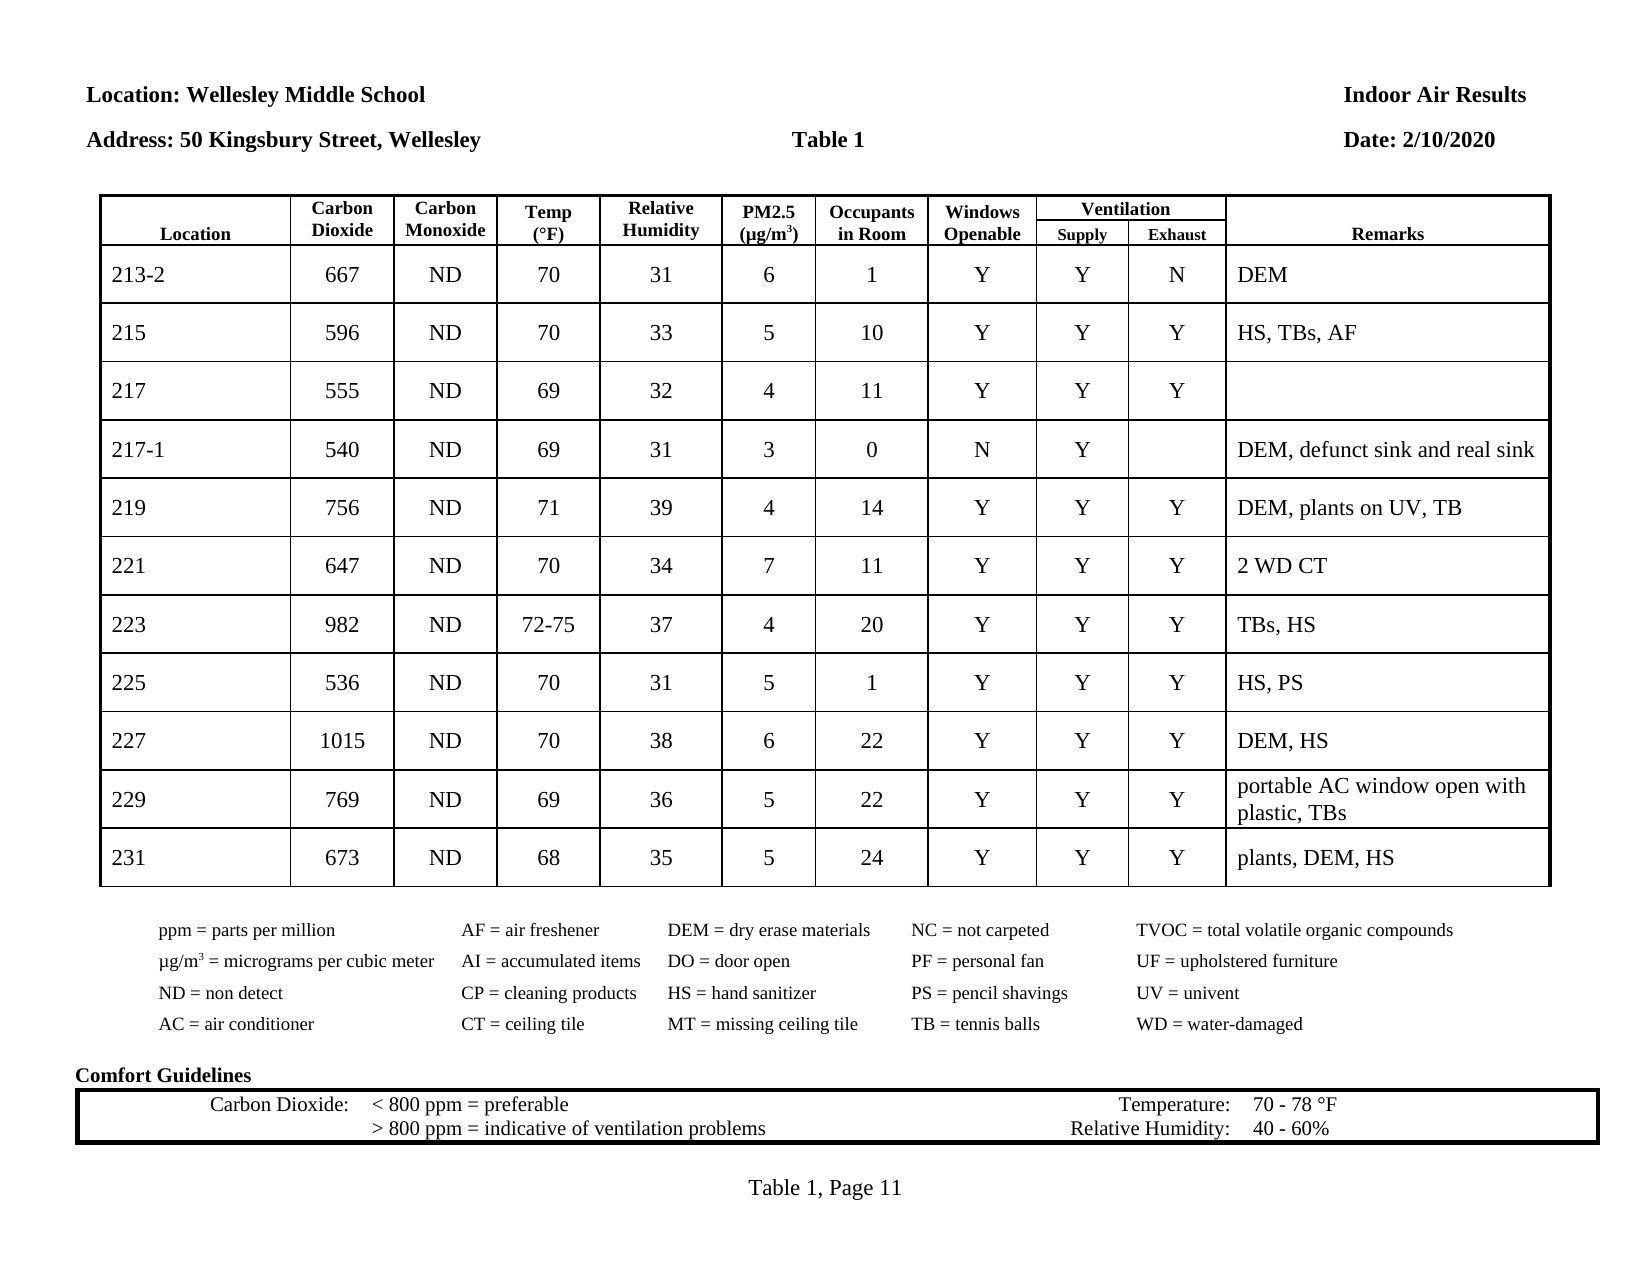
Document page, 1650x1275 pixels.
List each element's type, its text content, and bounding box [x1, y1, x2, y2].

table_cell Y [929, 362, 1036, 419]
table_cell N [929, 421, 1036, 477]
table_cell Y [1037, 421, 1128, 477]
table_header Carbon Monoxide (ppm) [395, 197, 496, 244]
table_cell 10 [816, 304, 927, 361]
table_cell Y [929, 537, 1036, 594]
table_cell 223 [102, 596, 290, 652]
table_cell ND [395, 712, 496, 769]
table_cell Y [1037, 771, 1128, 827]
table_cell Y [929, 712, 1036, 769]
table_cell 71 [498, 479, 599, 536]
table_cell ND [395, 771, 496, 827]
table_cell 31 [601, 421, 721, 477]
table_cell Y [1037, 654, 1128, 711]
table_cell 11 [816, 537, 927, 594]
table_cell 70 [498, 712, 599, 769]
table_cell 667 [291, 246, 393, 302]
table_cell Y [929, 304, 1036, 361]
table_cell Y [1037, 829, 1128, 886]
table_cell 22 [816, 712, 927, 769]
table_cell 1015 [291, 712, 393, 769]
table_cell DEM, plants on UV, TB [1227, 479, 1548, 536]
table_cell 217-1 [102, 421, 290, 477]
table_cell Y [1129, 479, 1225, 536]
table_cell 540 [291, 421, 393, 477]
table_header Location [102, 197, 290, 244]
table_cell Y [1129, 596, 1225, 652]
table_cell Y [929, 246, 1036, 302]
table_cell 34 [601, 537, 721, 594]
table_cell [1129, 421, 1225, 477]
table_cell 4 [723, 362, 815, 419]
table_cell HS, PS [1227, 654, 1548, 711]
table_header Remarks [1227, 197, 1548, 244]
table_cell Y [1129, 829, 1225, 886]
table_cell 215 [102, 304, 290, 361]
table_cell 7 [723, 537, 815, 594]
table_cell 1 [816, 246, 927, 302]
table_cell ND [395, 421, 496, 477]
table_cell 38 [601, 712, 721, 769]
table_cell 11 [816, 362, 927, 419]
table_cell 33 [601, 304, 721, 361]
table_header Temp (°F) [498, 197, 599, 244]
table_cell [1227, 362, 1548, 419]
table_cell Y [1129, 712, 1225, 769]
table_cell 31 [601, 654, 721, 711]
table_header Windows Openable [929, 197, 1036, 244]
table_cell 5 [723, 654, 815, 711]
table_cell 536 [291, 654, 393, 711]
table_cell 24 [816, 829, 927, 886]
table_cell 32 [601, 362, 721, 419]
table_cell 72-75 [498, 596, 599, 652]
table_header Ventilation [1037, 197, 1225, 219]
table_cell 69 [498, 362, 599, 419]
table_cell 3 [723, 421, 815, 477]
table_header PM2.5 (µg/m3) [723, 197, 815, 244]
table_cell 0 [816, 421, 927, 477]
table_cell HS, TBs, AF [1227, 304, 1548, 361]
table_cell 4 [723, 596, 815, 652]
table_cell 231 [102, 829, 290, 886]
table_cell ND [395, 304, 496, 361]
table_cell Y [929, 596, 1036, 652]
table_header Relative Humidity (%) [601, 197, 721, 244]
table_cell 5 [723, 829, 815, 886]
table_cell Exhaust [1129, 221, 1225, 244]
table_cell portable AC window open with plastic, TBs [1227, 771, 1548, 827]
table_cell DEM [1227, 246, 1548, 302]
table_cell 213-2 [102, 246, 290, 302]
table_cell 6 [723, 246, 815, 302]
table_cell 31 [601, 246, 721, 302]
table_cell 596 [291, 304, 393, 361]
table_cell 70 [498, 304, 599, 361]
table_cell ND [395, 246, 496, 302]
table_cell 229 [102, 771, 290, 827]
table_cell 35 [601, 829, 721, 886]
table_cell Y [1037, 479, 1128, 536]
table_cell Y [1037, 712, 1128, 769]
table_cell Supply [1037, 221, 1128, 244]
table_cell 14 [816, 479, 927, 536]
table_cell Y [1129, 537, 1225, 594]
table_cell 769 [291, 771, 393, 827]
table_cell DEM, HS [1227, 712, 1548, 769]
table_cell 6 [723, 712, 815, 769]
table_cell 70 [498, 537, 599, 594]
table_cell 221 [102, 537, 290, 594]
table_cell 1 [816, 654, 927, 711]
table_cell 36 [601, 771, 721, 827]
table_cell 2 WD CT [1227, 537, 1548, 594]
table_cell 555 [291, 362, 393, 419]
table_cell Y [1037, 537, 1128, 594]
table_cell ND [395, 362, 496, 419]
table_cell N [1129, 246, 1225, 302]
table_cell Y [1037, 246, 1128, 302]
table_cell 70 [498, 246, 599, 302]
table_cell Y [1129, 771, 1225, 827]
table_cell 4 [723, 479, 815, 536]
table_cell Y [929, 771, 1036, 827]
table_cell 5 [723, 771, 815, 827]
table_cell 756 [291, 479, 393, 536]
table_cell Y [929, 829, 1036, 886]
table_cell 37 [601, 596, 721, 652]
table_cell 69 [498, 771, 599, 827]
table_cell ND [395, 829, 496, 886]
table_cell ND [395, 537, 496, 594]
table_cell 217 [102, 362, 290, 419]
table_cell 673 [291, 829, 393, 886]
table_cell TBs, HS [1227, 596, 1548, 652]
table_cell 982 [291, 596, 393, 652]
table_cell ND [395, 654, 496, 711]
table_cell Y [1037, 596, 1128, 652]
table_cell 225 [102, 654, 290, 711]
table_cell 22 [816, 771, 927, 827]
table_cell 227 [102, 712, 290, 769]
table_cell 5 [723, 304, 815, 361]
table_header Occupants in Room [816, 197, 927, 244]
table_cell Y [929, 654, 1036, 711]
table_cell 20 [816, 596, 927, 652]
table_cell Y [1129, 304, 1225, 361]
table_header Carbon Dioxide (ppm) [291, 197, 393, 244]
table_cell Y [929, 479, 1036, 536]
table_cell DEM, defunct sink and real sink [1227, 421, 1548, 477]
table_cell ND [395, 479, 496, 536]
table_cell Y [1037, 362, 1128, 419]
table_cell 219 [102, 479, 290, 536]
table_cell 69 [498, 421, 599, 477]
table_cell 39 [601, 479, 721, 536]
table_cell 647 [291, 537, 393, 594]
table_cell 68 [498, 829, 599, 886]
table_cell ND [395, 596, 496, 652]
table_cell 70 [498, 654, 599, 711]
table_cell Y [1037, 304, 1128, 361]
table_cell Y [1129, 362, 1225, 419]
table_cell plants, DEM, HS [1227, 829, 1548, 886]
table_cell Y [1129, 654, 1225, 711]
